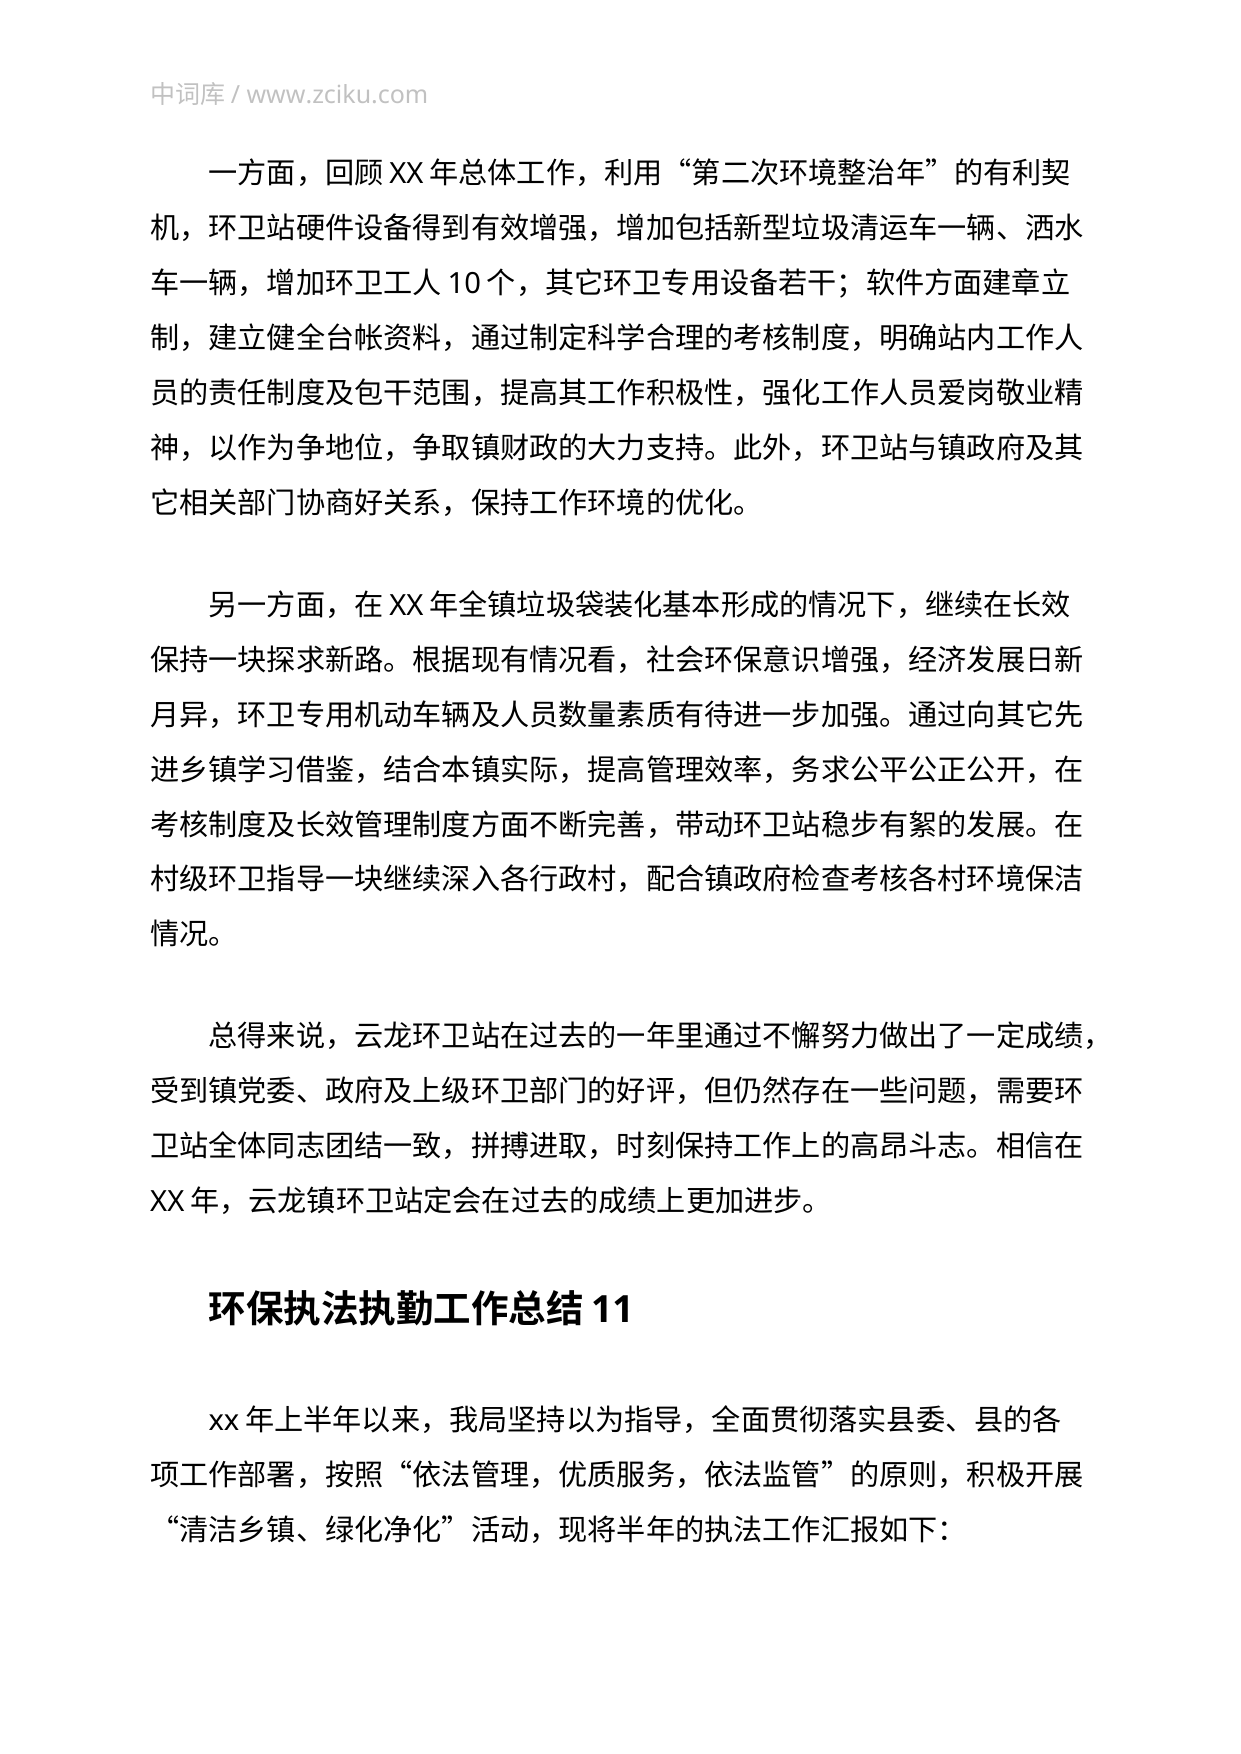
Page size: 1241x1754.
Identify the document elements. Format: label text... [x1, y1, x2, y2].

text xx年上半年以来，我局坚持以为指导，全面贯彻落实县委、县的各项工作部署，按照“依法管理，优质服务，依法监管”的原则，积极开展“清洁乡镇、绿化净化”活动，现将半年的执法工作汇报如下： [150, 1397, 1090, 1549]
text 一方面，回顾XX年总体工作，利用“第二次环境整治年”的有利契机，环卫站硬件设备得到有效增强，增加包括新型垃圾清运车一辆、洒水车一辆，增加环卫工人10个，其它环卫专用设备若干；软件方面建章立制，建立健全台帐资料，通过制定科学合理的考核制度，明确站内工作人员的责任制度及包干范围，提高其工作积极性，强化工作人员爱岗敬业精神，以作为争地位，争取镇财政的大力支持。此外，环卫站与镇政府及其它相关部门协商好关系，保持工作环境的优化。 [150, 150, 1090, 522]
text 另一方面，在XX年全镇垃圾袋装化基本形成的情况下，继续在长效保持一块探求新路。根据现有情况看，社会环保意识增强，经济发展日新月异，环卫专用机动车辆及人员数量素质有待进一步加强。通过向其它先进乡镇学习借鉴，结合本镇实际，提高管理效率，务求公平公正公开，在考核制度及长效管理制度方面不断完善，带动环卫站稳步有絮的发展。在村级环卫指导一块继续深入各行政村，配合镇政府检查考核各村环境保洁情况。 [150, 581, 1090, 953]
text 环保执法执勤工作总结11 [150, 1279, 1090, 1334]
text 总得来说，云龙环卫站在过去的一年里通过不懈努力做出了一定成绩，受到镇党委、政府及上级环卫部门的好评，但仍然存在一些问题，需要环卫站全体同志团结一致，拼搏进取，时刻保持工作上的高昂斗志。相信在XX年，云龙镇环卫站定会在过去的成绩上更加进步。 [150, 1013, 1090, 1220]
